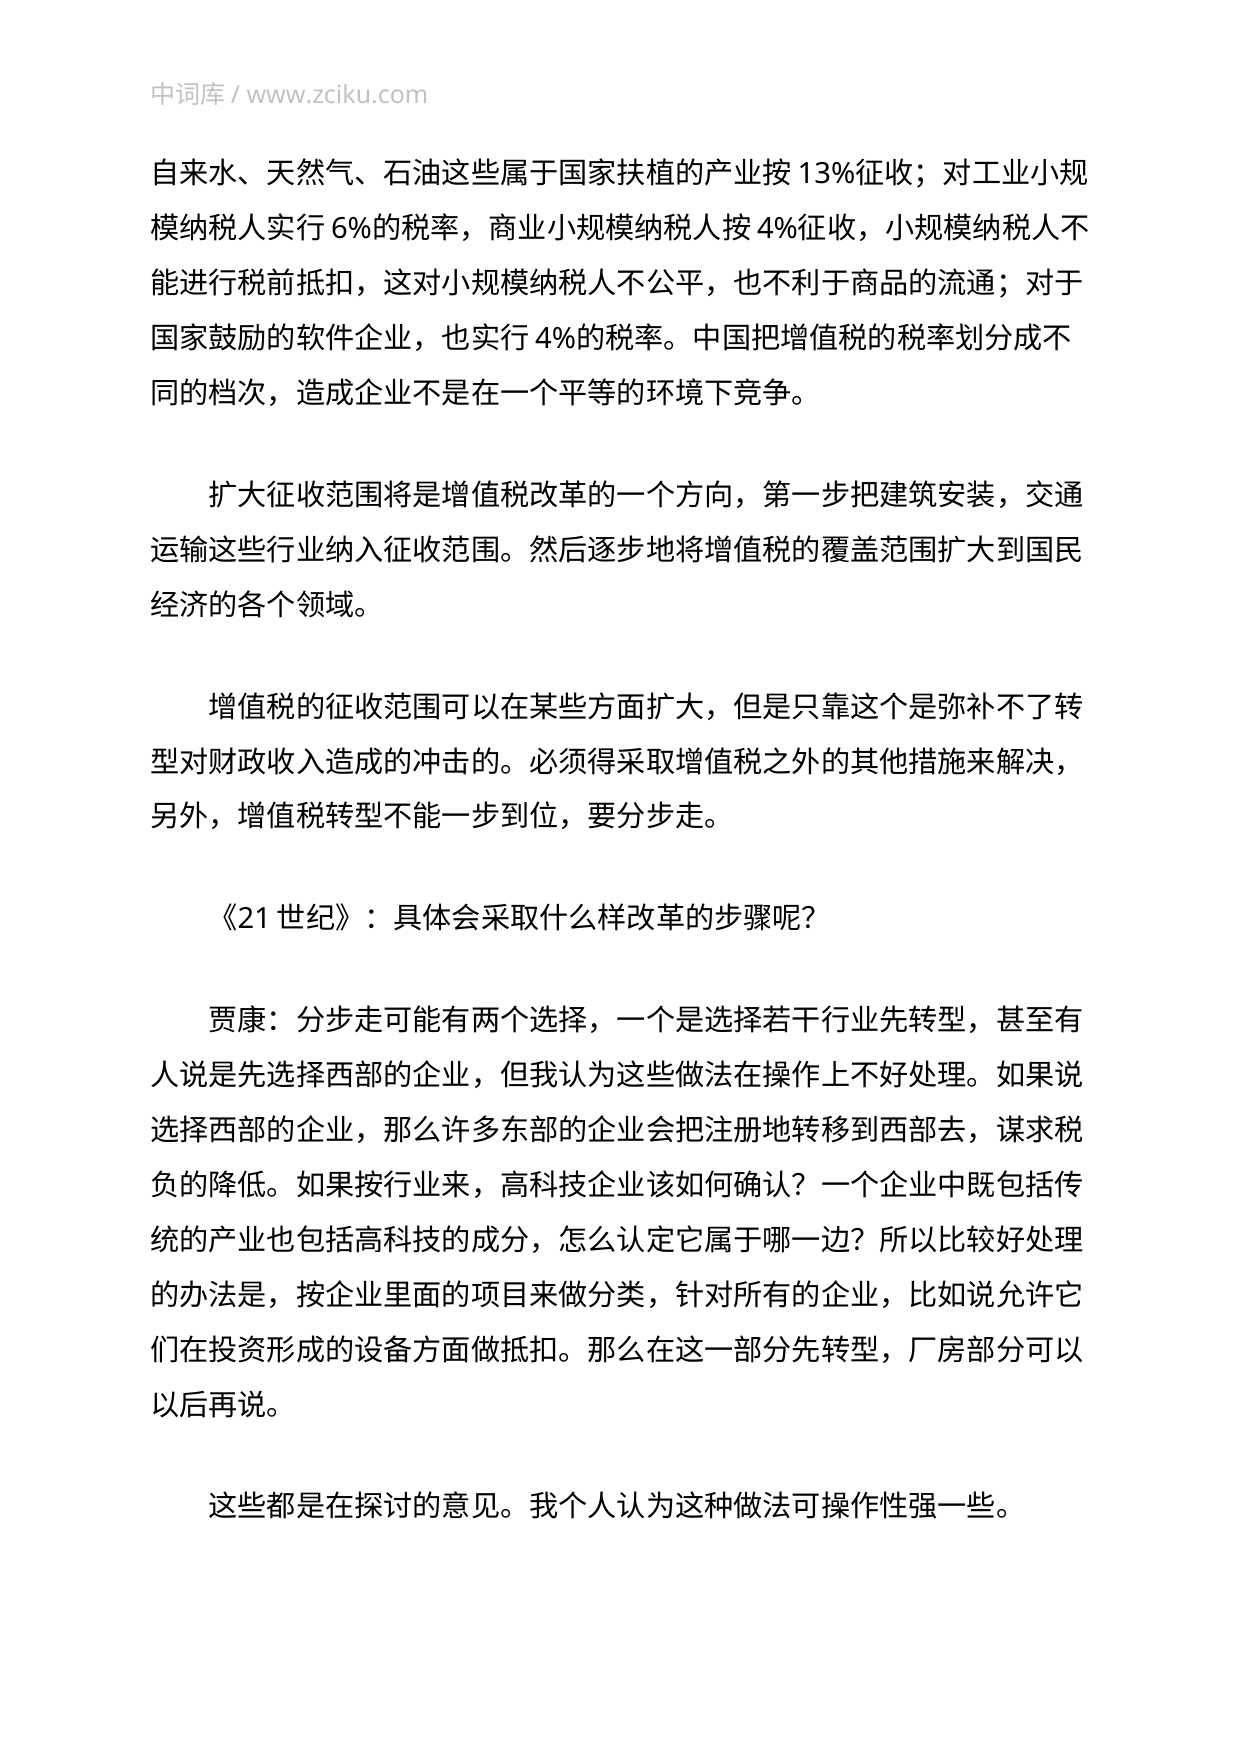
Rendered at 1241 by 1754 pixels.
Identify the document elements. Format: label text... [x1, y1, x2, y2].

text 这些都是在探讨的意见。我个人认为这种做法可操作性强一些。 [150, 1483, 1090, 1525]
text 扩大征收范围将是增值税改革的一个方向，第一步把建筑安装，交通运输这些行业纳入征收范围。然后逐步地将增值税的覆盖范围扩大到国民经济的各个领域。 [150, 472, 1090, 624]
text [150, 150, 1090, 412]
text 增值税的征收范围可以在某些方面扩大，但是只靠这个是弥补不了转型对财政收入造成的冲击的。必须得采取增值税之外的其他措施来解决，另外，增值税转型不能一步到位，要分步走。 [150, 683, 1090, 835]
text 《21世纪》：具体会采取什么样改革的步骤呢？ [150, 895, 1090, 937]
text 贾康：分步走可能有两个选择，一个是选择若干行业先转型，甚至有人说是先选择西部的企业，但我认为这些做法在操作上不好处理。如果说选择西部的企业，那么许多东部的企业会把注册地转移到西部去，谋求税负的降低。如果按行业来，高科技企业该如何确认？一个企业中既包括传统的产业也包括高科技的成分，怎么认定它属于哪一边？所以比较好处理的办法是，按企业里面的项目来做分类，针对所有的企业，比如说允许它们在投资形成的设备方面做抵扣。那么在这一部分先转型，厂房部分可以以后再说。 [150, 997, 1090, 1423]
